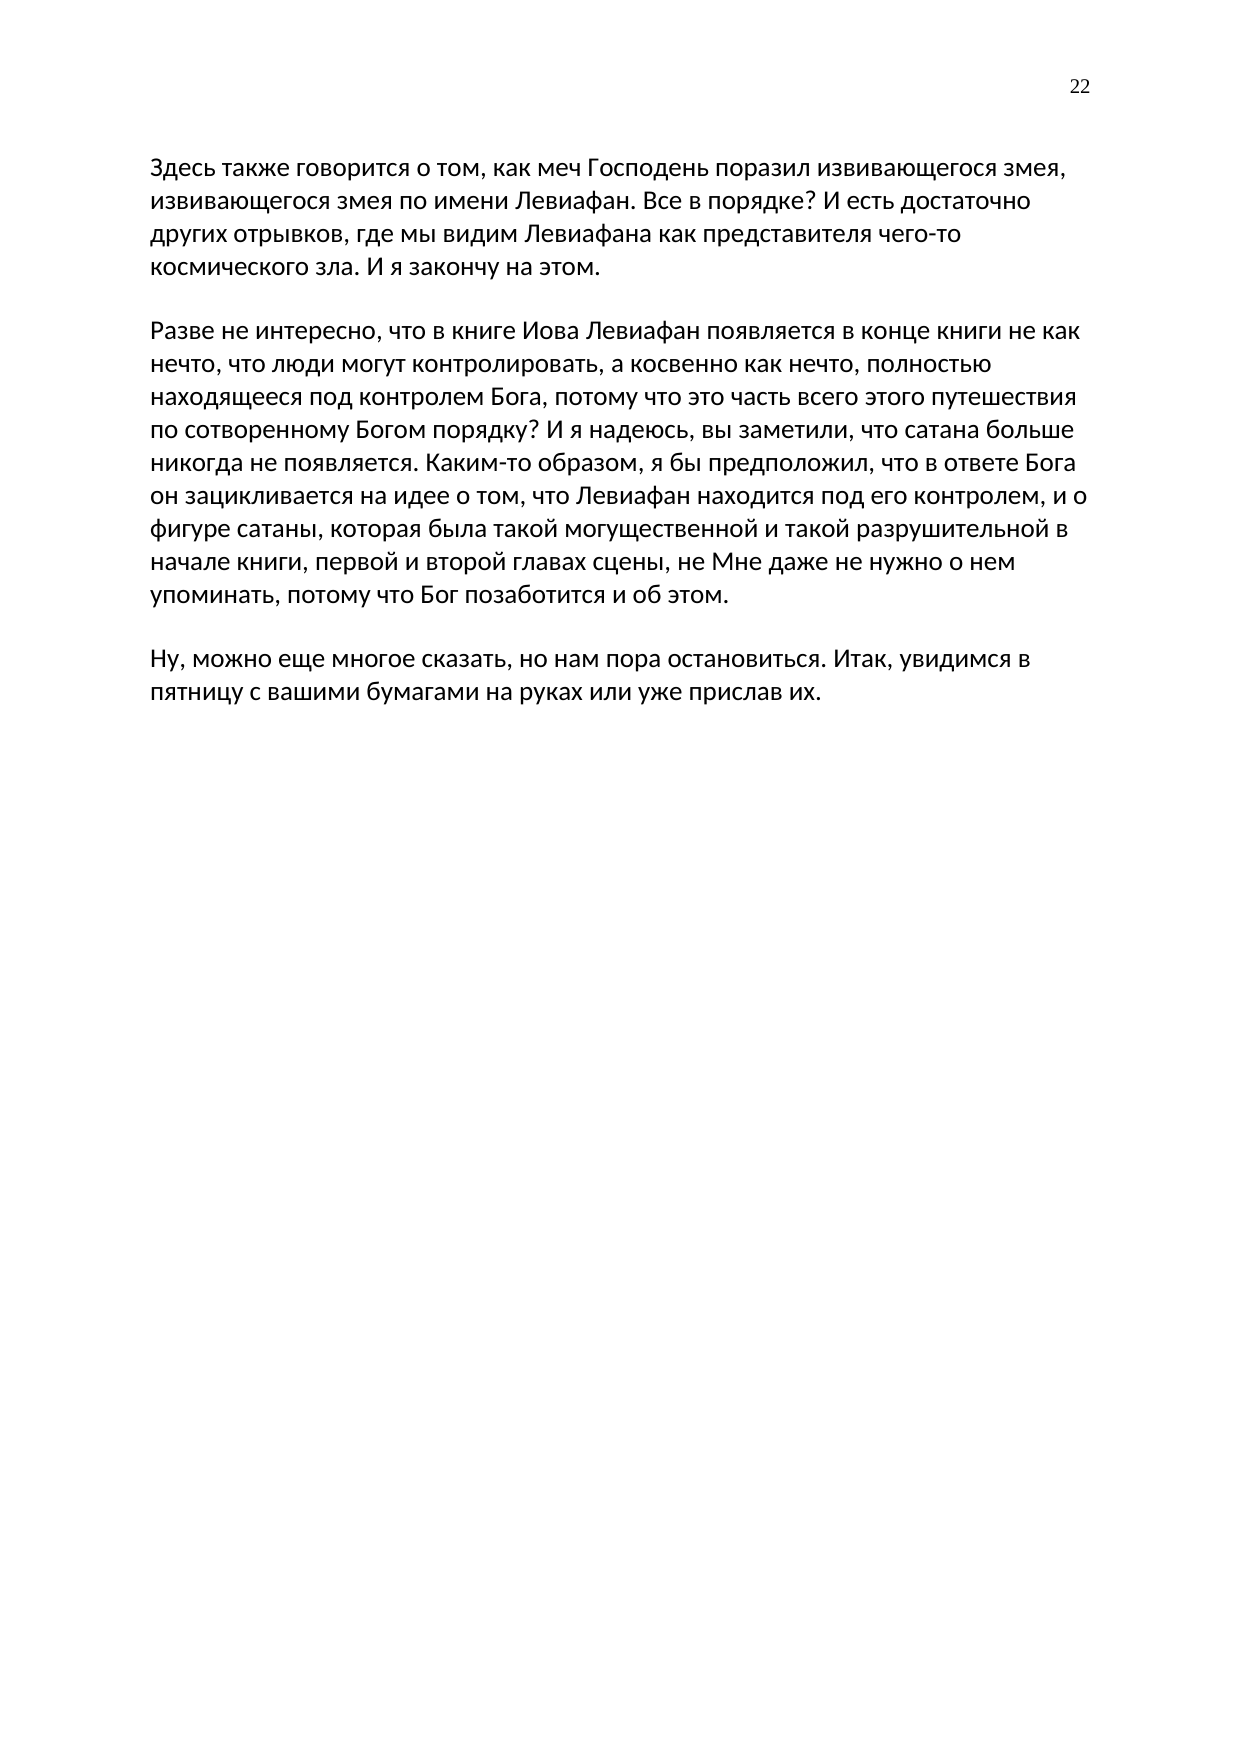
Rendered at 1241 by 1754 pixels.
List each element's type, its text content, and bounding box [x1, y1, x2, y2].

text Ну, можно еще многое сказать, но нам пора остановиться. Итак, увидимся в пятницу с вашими бумагами на руках или уже прислав их. [150, 642, 1090, 708]
text Разве не интересно, что в книге Иова Левиафан появляется в конце книги не как нечто, что люди могут контролировать, а косвенно как нечто, полностью находящееся под контролем Бога, потому что это часть всего этого путешествия по сотворенному Богом порядку? И я надеюсь, вы заметили, что сатана больше никогда не появляется. Каким-то образом, я бы предположил, что в ответе Бога он зацикливается на идее о том, что Левиафан находится под его контролем, и о фигуре сатаны, которая была такой могущественной и такой разрушительной в начале книги, первой и второй главах сцены, не Мне даже не нужно о нем упоминать, потому что Бог позаботится и об этом. [150, 313, 1090, 610]
text Здесь также говорится о том, как меч Господень поразил извивающегося змея, извивающегося змея по имени Левиафан. Все в порядке? И есть достаточно других отрывков, где мы видим Левиафана как представителя чего-то космического зла. И я закончу на этом. [150, 150, 1090, 282]
